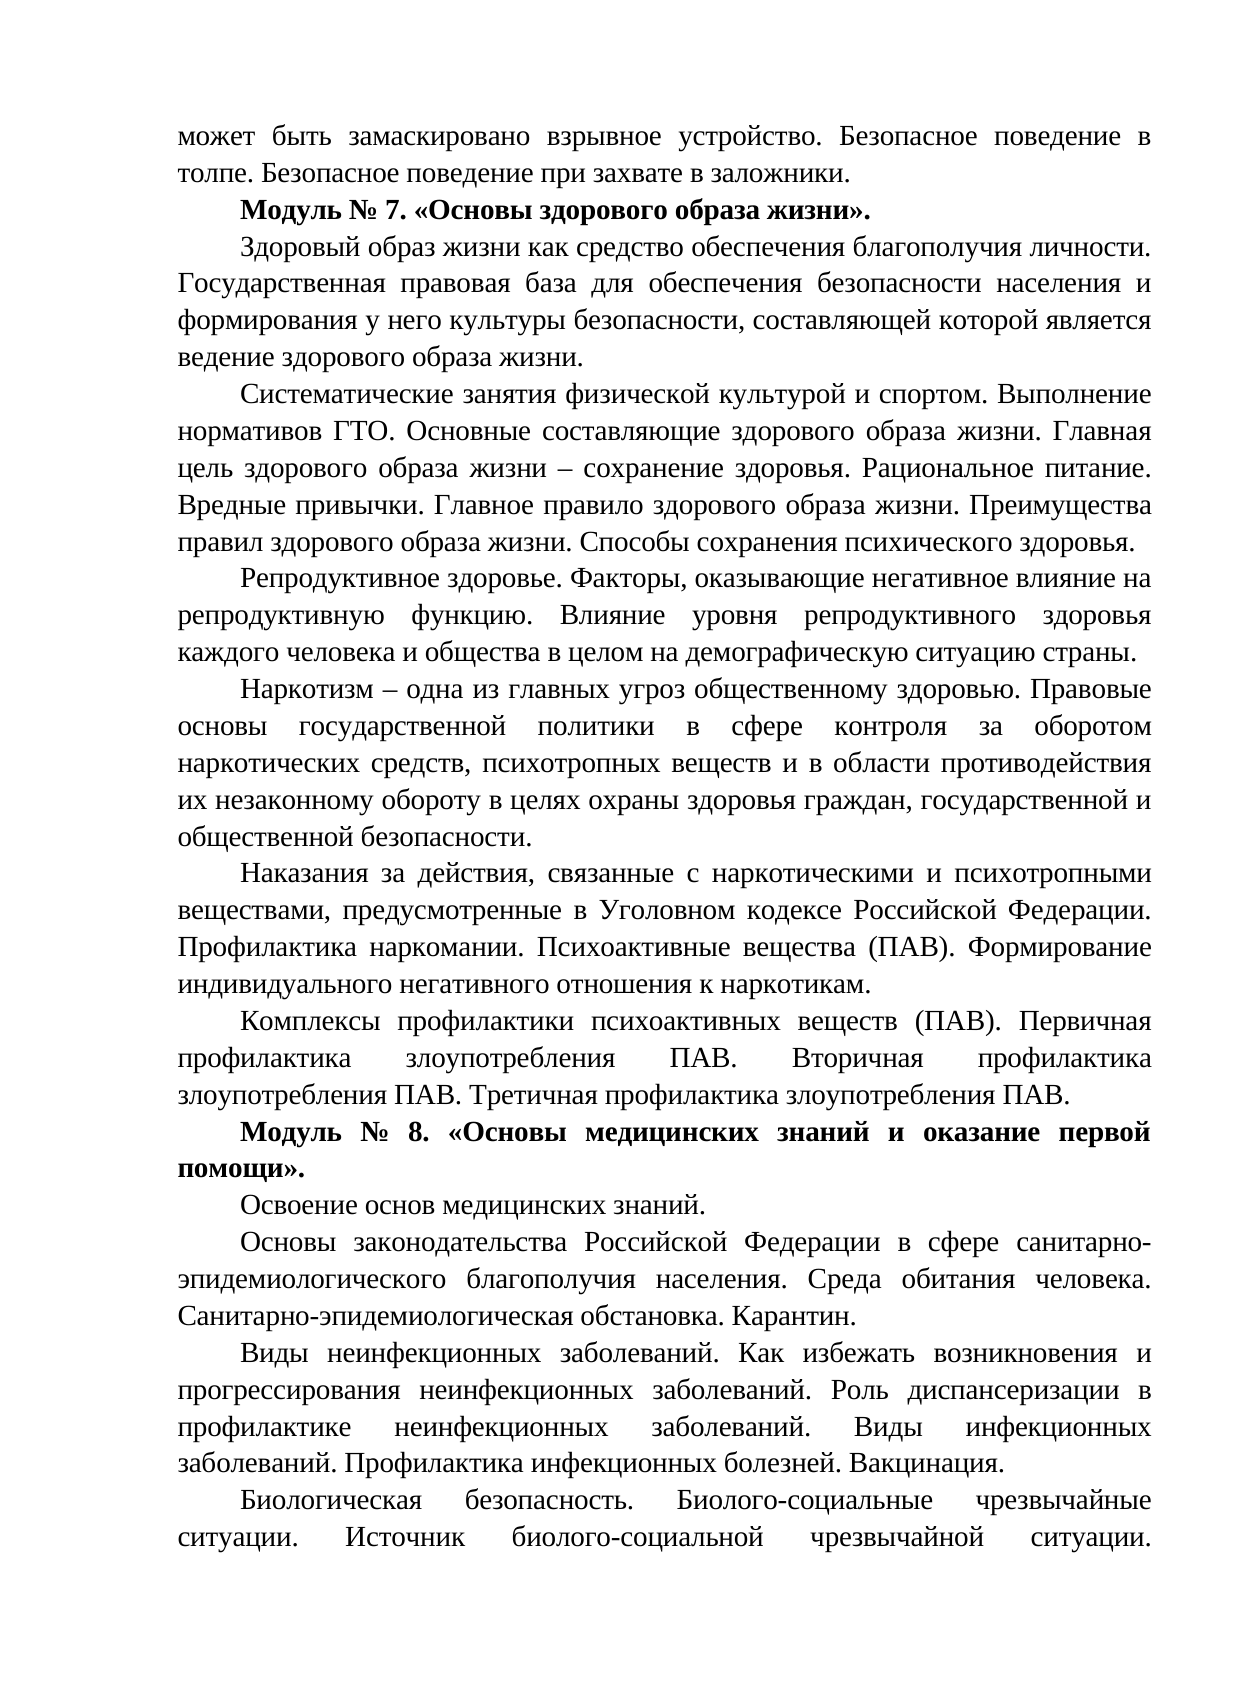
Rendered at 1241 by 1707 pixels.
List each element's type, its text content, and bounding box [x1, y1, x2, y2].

text Наркотизм – одна из главных угроз общественному здоровью. Правовые основы государственной политики в сфере контроля за оборотом наркотических средств, психотропных веществ и в области противодействия их незаконному обороту в целях охраны здоровья граждан, государственной и общественной безопасности. [177, 671, 1152, 852]
text Комплексы профилактики психоактивных веществ (ПАВ). Первичная профилактика злоупотребления ПАВ. Вторичная профилактика злоупотребления ПАВ. Третичная профилактика злоупотребления ПАВ. [177, 1003, 1152, 1110]
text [177, 118, 1152, 188]
text Модуль № 7. «Основы здорового образа жизни». [177, 192, 1152, 225]
text Систематические занятия физической культурой и спортом. Выполнение нормативов ГТО. Основные составляющие здорового образа жизни. Главная цель здорового образа жизни – сохранение здоровья. Рациональное питание. Вредные привычки. Главное правило здорового образа жизни. Преимущества правил здорового образа жизни. Способы сохранения психического здоровья. [177, 376, 1152, 557]
text Основы законодательства Российской Федерации в сфере санитарно-эпидемиологического благополучия населения. Среда обитания человека. Санитарно-эпидемиологическая обстановка. Карантин. [177, 1224, 1152, 1332]
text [177, 1482, 1152, 1553]
text Наказания за действия, связанные с наркотическими и психотропными веществами, предусмотренные в Уголовном кодексе Российской Федерации. Профилактика наркомании. Психоактивные вещества (ПАВ). Формирование индивидуального негативного отношения к наркотикам. [177, 856, 1152, 1000]
text Здоровый образ жизни как средство обеспечения благополучия личности. Государственная правовая база для обеспечения безопасности населения и формирования у него культуры безопасности, составляющей которой является ведение здорового образа жизни. [177, 229, 1152, 373]
text Модуль № 8. «Основы медицинских знаний и оказание первой помощи». [177, 1114, 1152, 1184]
text Репродуктивное здоровье. Факторы, оказывающие негативное влияние на репродуктивную функцию. Влияние уровня репродуктивного здоровья каждого человека и общества в целом на демографическую ситуацию страны. [177, 561, 1152, 668]
text Виды неинфекционных заболеваний. Как избежать возникновения и прогрессирования неинфекционных заболеваний. Роль диспансеризации в профилактике неинфекционных заболеваний. Виды инфекционных заболеваний. Профилактика инфекционных болезней. Вакцинация. [177, 1335, 1152, 1479]
text Освоение основ медицинских знаний. [177, 1187, 1152, 1221]
